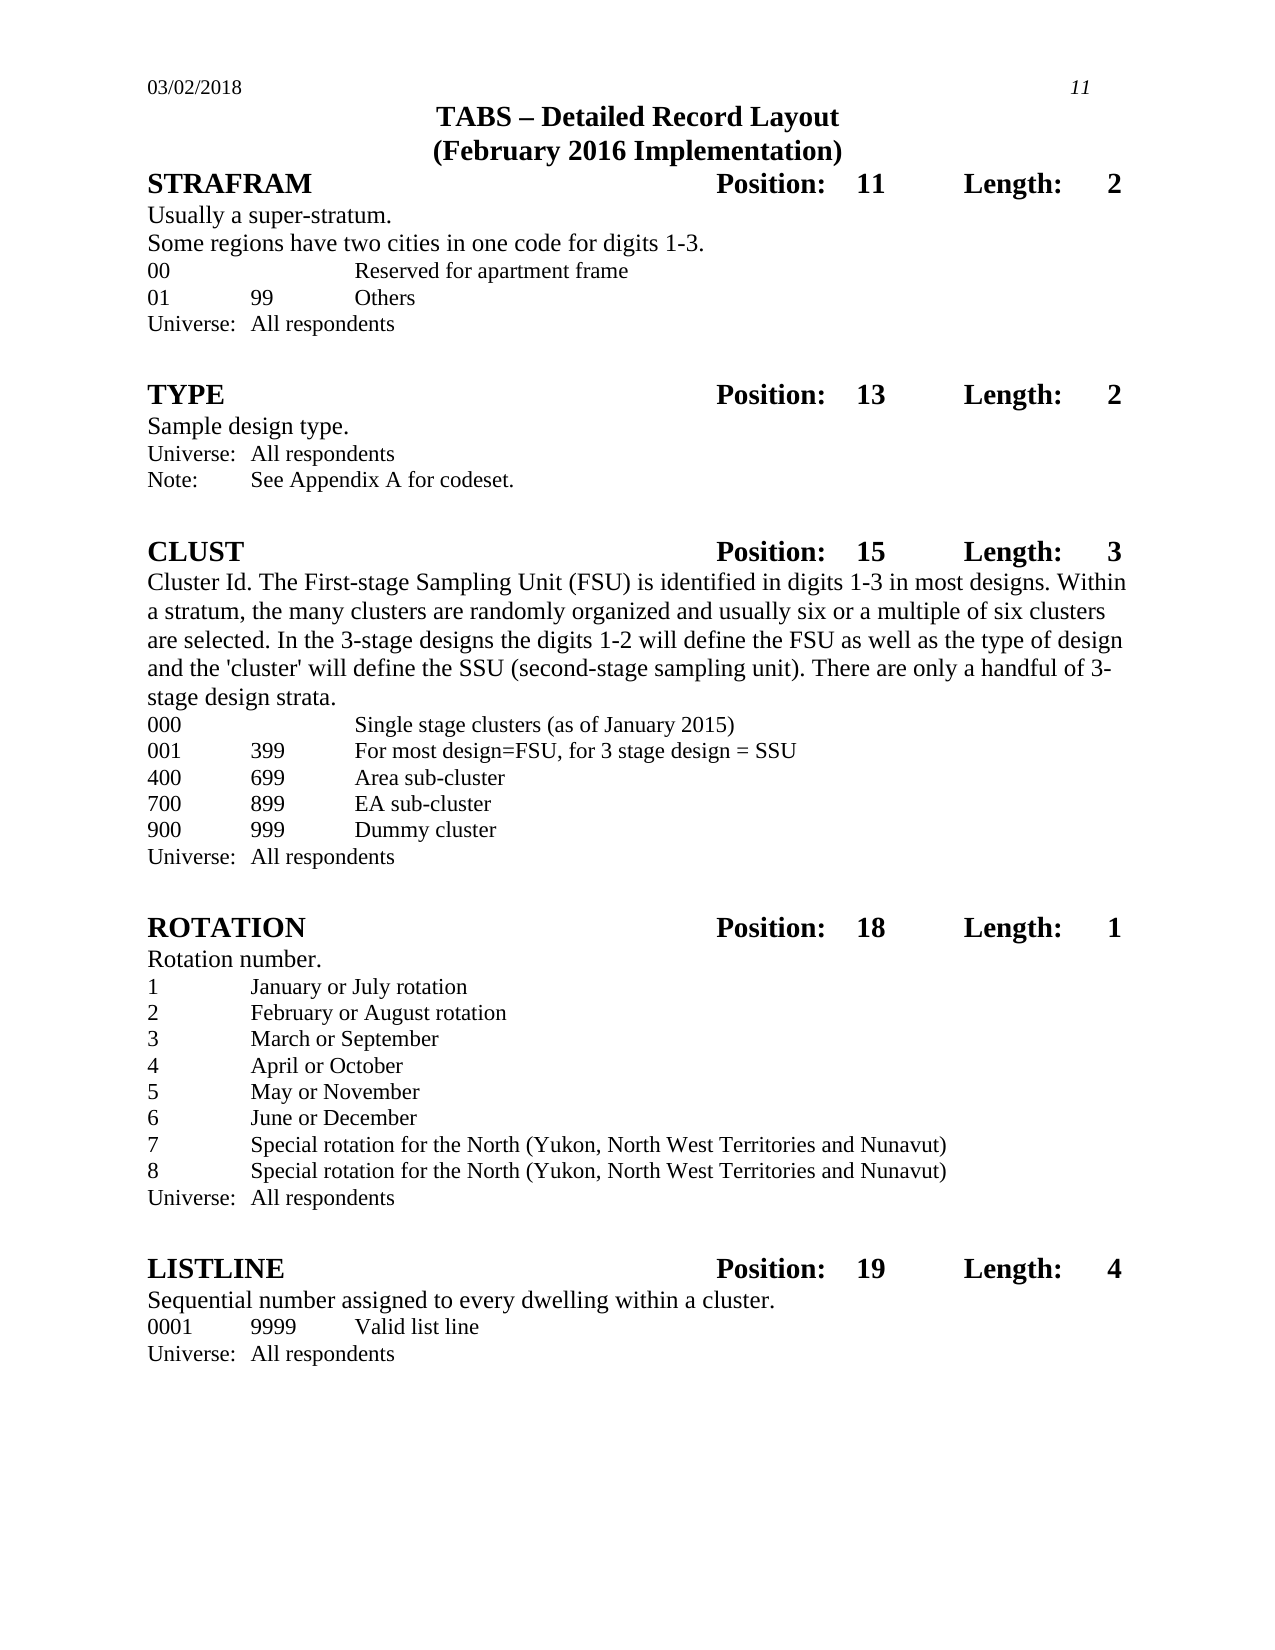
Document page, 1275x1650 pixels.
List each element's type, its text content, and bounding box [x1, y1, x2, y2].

text 0001 9999 Valid list line [147, 1313, 1128, 1340]
text Universe: All respondents [147, 440, 1128, 466]
text 700 899 EA sub-cluster [147, 790, 1128, 816]
text Universe: All respondents [147, 310, 1128, 336]
text Some regions have two cities in one code for digits 1-3. [147, 228, 1128, 257]
text TYPE Position: 13 Length: 2 [147, 377, 1128, 411]
text Usually a super-stratum. [147, 200, 1128, 228]
text 4 April or October [147, 1052, 1128, 1078]
text Sample design type. [147, 411, 1128, 440]
text STRAFRAM Position: 11 Length: 2 [147, 166, 1128, 200]
text 000 Single stage clusters (as of January 2015) [147, 711, 1128, 737]
text 8 Special rotation for the North (Yukon, North West Territories and Nunavut) [147, 1157, 1128, 1183]
text Rotation number. [147, 944, 1128, 973]
text ROTATION Position: 18 Length: 1 [147, 910, 1128, 944]
text Universe: All respondents [147, 1340, 1128, 1366]
text Universe: All respondents [147, 1183, 1128, 1210]
text LISTLINE Position: 19 Length: 4 [147, 1251, 1128, 1285]
text 3 March or September [147, 1025, 1128, 1052]
text Note: See Appendix A for codeset. [147, 466, 1128, 492]
text Sequential number assigned to every dwelling within a cluster. [147, 1285, 1128, 1313]
text 400 699 Area sub-cluster [147, 764, 1128, 790]
text 1 January or July rotation [147, 973, 1128, 999]
text 900 999 Dummy cluster [147, 816, 1128, 843]
text 01 99 Others [147, 283, 1128, 310]
text 7 Special rotation for the North (Yukon, North West Territories and Nunavut) [147, 1131, 1128, 1157]
text 6 June or December [147, 1104, 1128, 1131]
text 00 Reserved for apartment frame [147, 257, 1128, 283]
text CLUST Position: 15 Length: 3 [147, 534, 1128, 567]
text 2 February or August rotation [147, 999, 1128, 1025]
text Universe: All respondents [147, 843, 1128, 869]
text Cluster Id. The First-stage Sampling Unit (FSU) is identified in digits 1-3 in most designs. Within a stratum, the many clusters are randomly organized and usually six or a multiple of six clusters are selected. In the 3-stage designs the digits 1-2 will define the FSU as well as the type of design and the 'cluster' will define the SSU (second-stage sampling unit). There are only a handful of 3-stage design strata. [147, 567, 1128, 711]
text 001 399 For most design=FSU, for 3 stage design = SSU [147, 737, 1128, 764]
text 5 May or November [147, 1078, 1128, 1104]
